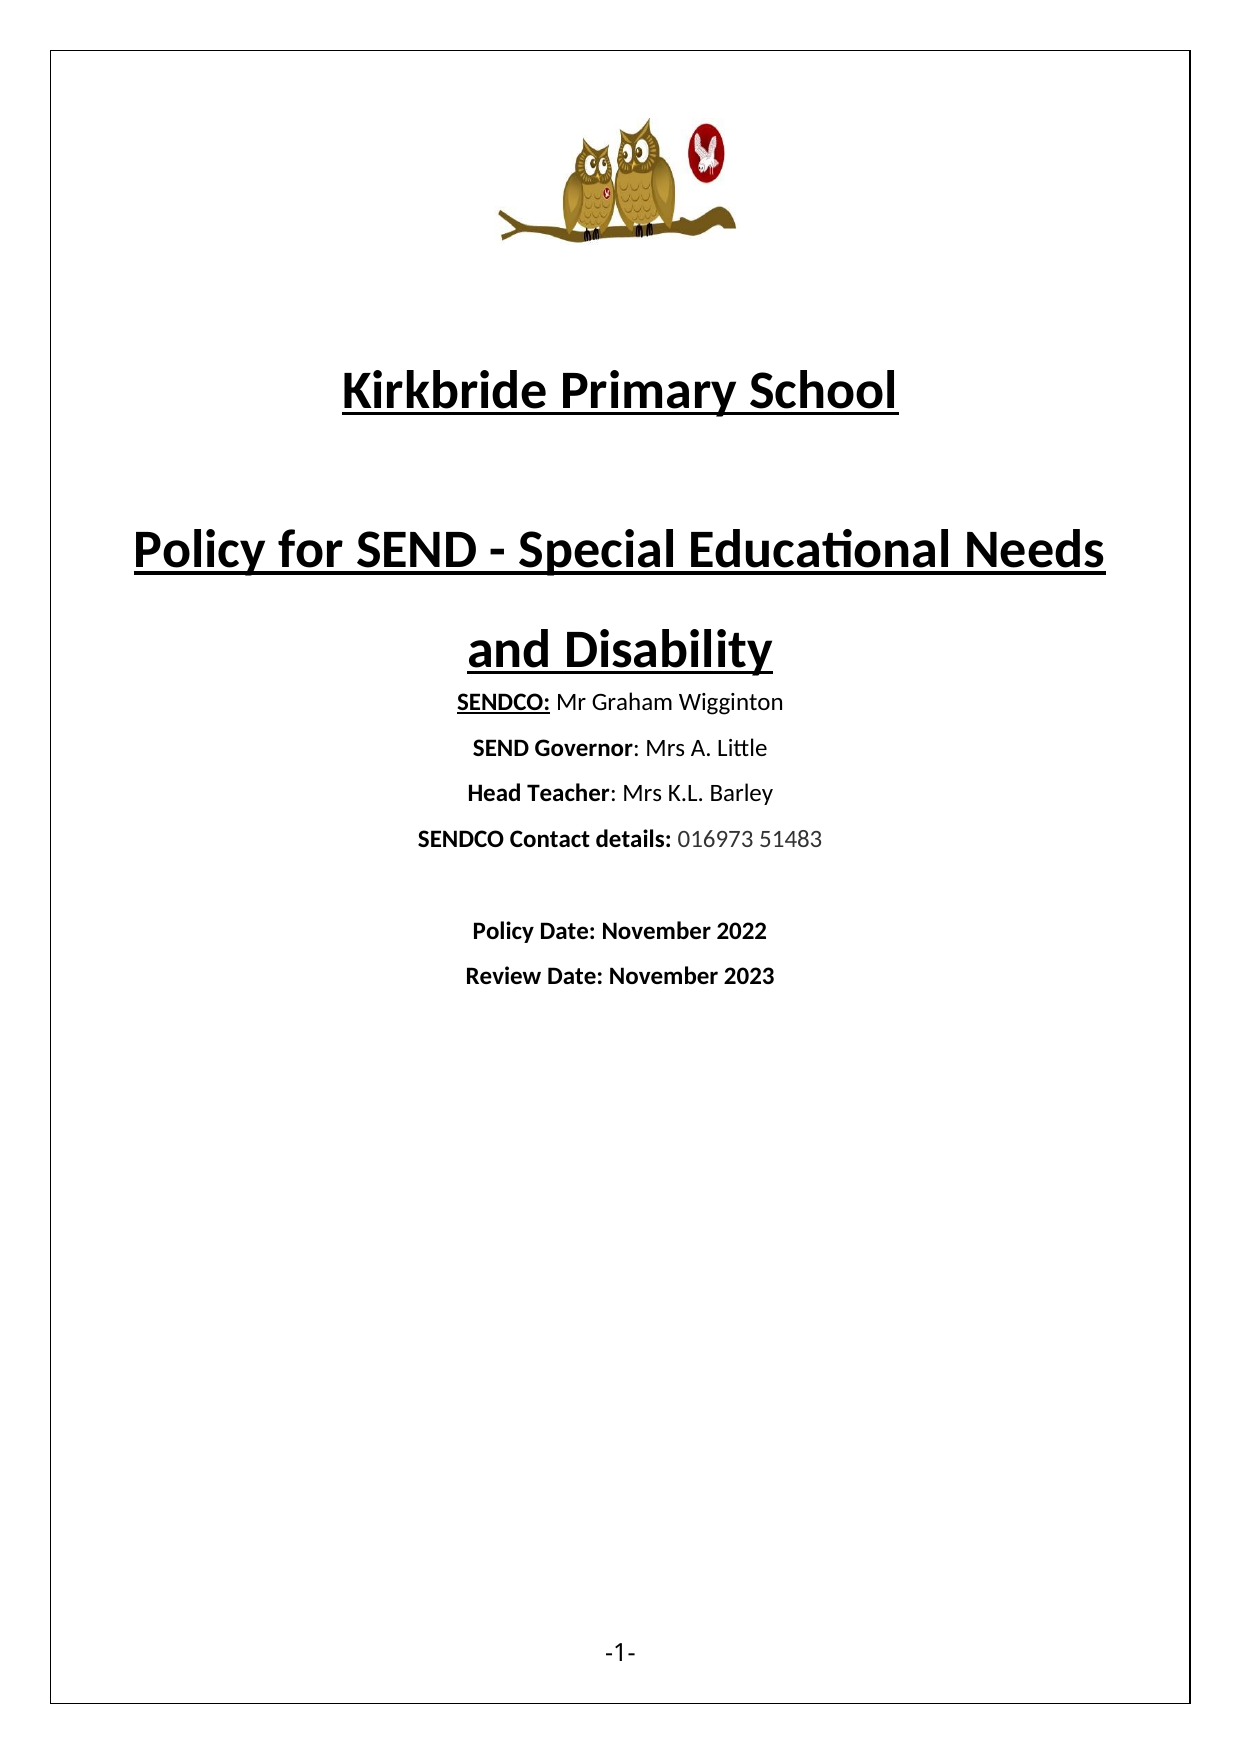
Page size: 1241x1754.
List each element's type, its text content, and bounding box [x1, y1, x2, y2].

picture [494, 118, 740, 246]
text Policy Date: November 2022 [119, 915, 1121, 945]
text SEND Governor: Mrs A. Little [229, 732, 1011, 762]
text Head Teacher: Mrs K.L. Barley [229, 778, 1011, 808]
text SENDCO: Mr Graham Wigginton [229, 686, 1011, 717]
text Review Date: November 2023 [119, 961, 1121, 991]
text Kirkbride Primary School [119, 356, 1121, 422]
text SENDCO Contact details: 016973 51483 [119, 823, 1121, 854]
text Policy for SEND - Special Educational Needs [133, 515, 1121, 581]
text and Disability [119, 615, 1121, 681]
